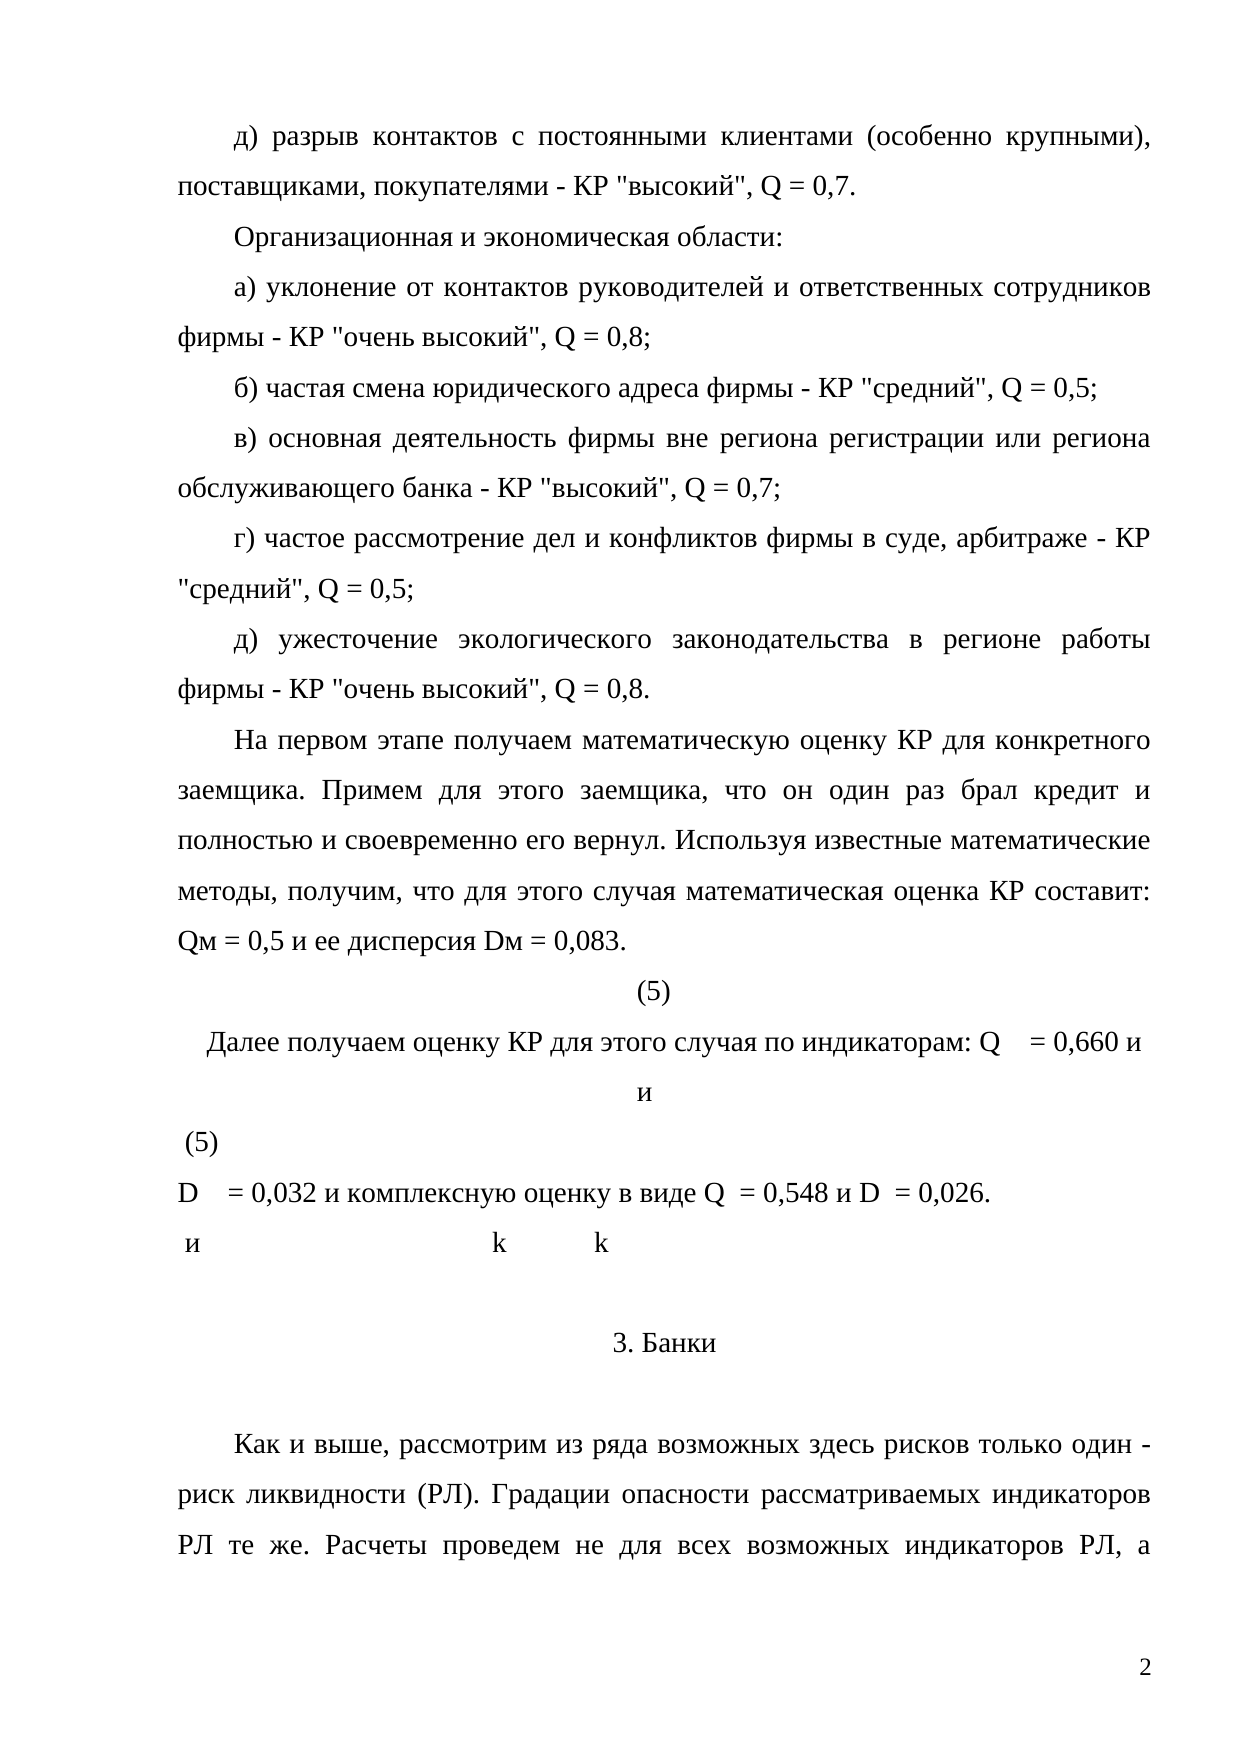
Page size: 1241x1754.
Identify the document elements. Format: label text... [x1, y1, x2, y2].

text Далее получаем оценку КР для этого случая по индикаторам: Q = 0,660 и [177, 1024, 1152, 1057]
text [177, 1426, 1152, 1560]
text (5) [177, 1124, 1152, 1158]
text а) уклонение от контактов руководителей и ответственных сотрудников фирмы - КР "очень высокий", Q = 0,8; [177, 269, 1152, 353]
text D = 0,032 и комплексную оценку в виде Q = 0,548 и D = 0,026. [177, 1175, 1152, 1208]
text д) разрыв контактов с постоянными клиентами (особенно крупными), поставщиками, покупателями - КР "высокий", Q = 0,7. [177, 118, 1152, 202]
text д) ужесточение экологического законодательства в регионе работы фирмы - КР "очень высокий", Q = 0,8. [177, 621, 1152, 705]
text Организационная и экономическая области: [177, 219, 1152, 252]
text 3. Банки [177, 1326, 1152, 1359]
text (5) [177, 973, 1152, 1007]
text и [177, 1074, 1152, 1108]
text г) частое рассмотрение дел и конфликтов фирмы в суде, арбитраже - КР "средний", Q = 0,5; [177, 521, 1152, 604]
text б) частая смена юридического адреса фирмы - КР "средний", Q = 0,5; [177, 370, 1152, 403]
text и k k [177, 1225, 1152, 1258]
text На первом этапе получаем математическую оценку КР для конкретного заемщика. Примем для этого заемщика, что он один раз брал кредит и полностью и своевременно его вернул. Используя известные математические методы, получим, что для этого случая математическая оценка КР составит: Qм = 0,5 и ее дисперсия Dм = 0,083. [177, 722, 1152, 957]
text в) основная деятельность фирмы вне региона регистрации или региона обслуживающего банка - КР "высокий", Q = 0,7; [177, 420, 1152, 504]
